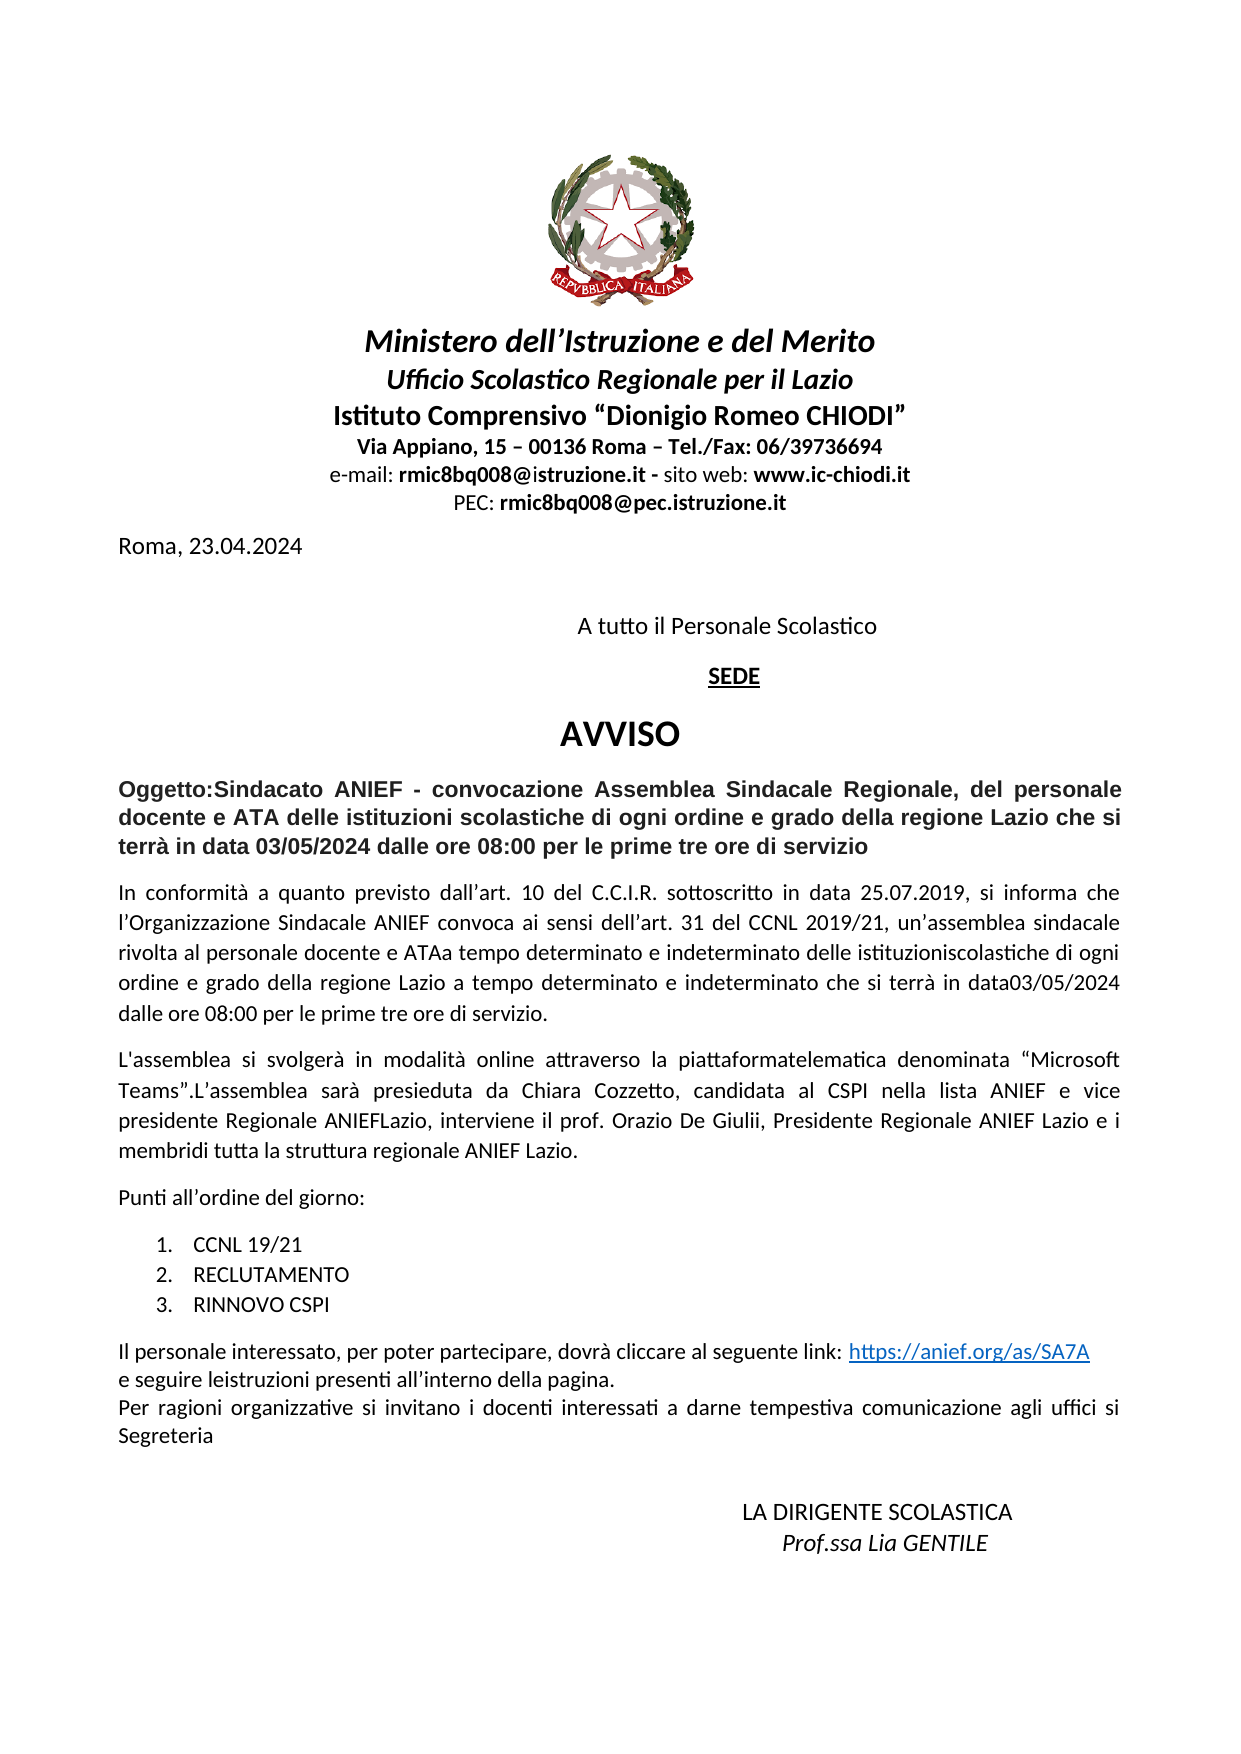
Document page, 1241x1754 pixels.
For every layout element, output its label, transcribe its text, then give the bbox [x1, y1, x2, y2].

list CCNL 19/21 [156, 1230, 1122, 1258]
text PEC: rmic8bq008@pec.istruzione.it [118, 488, 1122, 516]
text Ministero dell’Istruzione e del Merito [118, 320, 1122, 360]
list RECLUTAMENTO [156, 1260, 1122, 1288]
text Punti all’ordine del giorno: [118, 1183, 1122, 1211]
text In conformità a quanto previsto dall’art. 10 del C.C.I.R. sottoscritto in data 25.07.2019, si informa che l’Organizzazione Sindacale ANIEF convoca ai sensi dell’art. 31 del CCNL 2019/21, un’assemblea sindacale rivolta al personale docente e ATAa tempo determinato e indeterminato delle istituzioniscolastiche di ogni ordine e grado della regione Lazio a tempo determinato e indeterminato che si terrà in data03/05/2024 dalle ore 08:00 per le prime tre ore di servizio. [118, 878, 1122, 1027]
text Il personale interessato, per poter partecipare, dovrà cliccare al seguente link: https://anief.org/as/SA7A [118, 1337, 1122, 1365]
text Oggetto:Sindacato ANIEF - convocazione Assemblea Sindacale Regionale, del personale docente e ATA delle istituzioni scolastiche di ogni ordine e grado della regione Lazio che si terrà in data 03/05/2024 dalle ore 08:00 per le prime tre ore di servizio [118, 831, 1122, 859]
text e seguire leistruzioni presenti all’interno della pagina. [118, 1365, 1122, 1393]
text Prof.ssa Lia GENTILE [708, 1527, 1122, 1557]
text Ufficio Scolastico Regionale per il Lazio [118, 361, 1122, 397]
text Istituto Comprensivo “Dionigio Romeo CHIODI” [118, 397, 1122, 432]
text AVVISO [118, 710, 1122, 756]
text e-mail: rmic8bq008@istruzione.it - sito web: www.ic-chiodi.it [118, 460, 1122, 488]
text LA DIRIGENTE SCOLASTICA [708, 1496, 1122, 1527]
text Via Appiano, 15 – 00136 Roma – Tel./Fax: 06/39736694 [118, 432, 1122, 460]
text Roma, 23.04.2024 [118, 530, 1122, 561]
text A tutto il Personale Scolastico [118, 611, 1122, 641]
text L'assemblea si svolgerà in modalità online attraverso la piattaformatelematica denominata “Microsoft Teams”.L’assemblea sarà presieduta da Chiara Cozzetto, candidata al CSPI nella lista ANIEF e vice presidente Regionale ANIEFLazio, interviene il prof. Orazio De Giulii, Presidente Regionale ANIEF Lazio e i membridi tutta la struttura regionale ANIEF Lazio. [118, 1046, 1122, 1164]
list RINNOVO CSPI [156, 1290, 1122, 1318]
picture [538, 147, 703, 311]
text Per ragioni organizzative si invitano i docenti interessati a darne tempestiva comunicazione agli uffici si Segreteria [118, 1393, 1122, 1449]
text SEDE [634, 660, 1122, 691]
